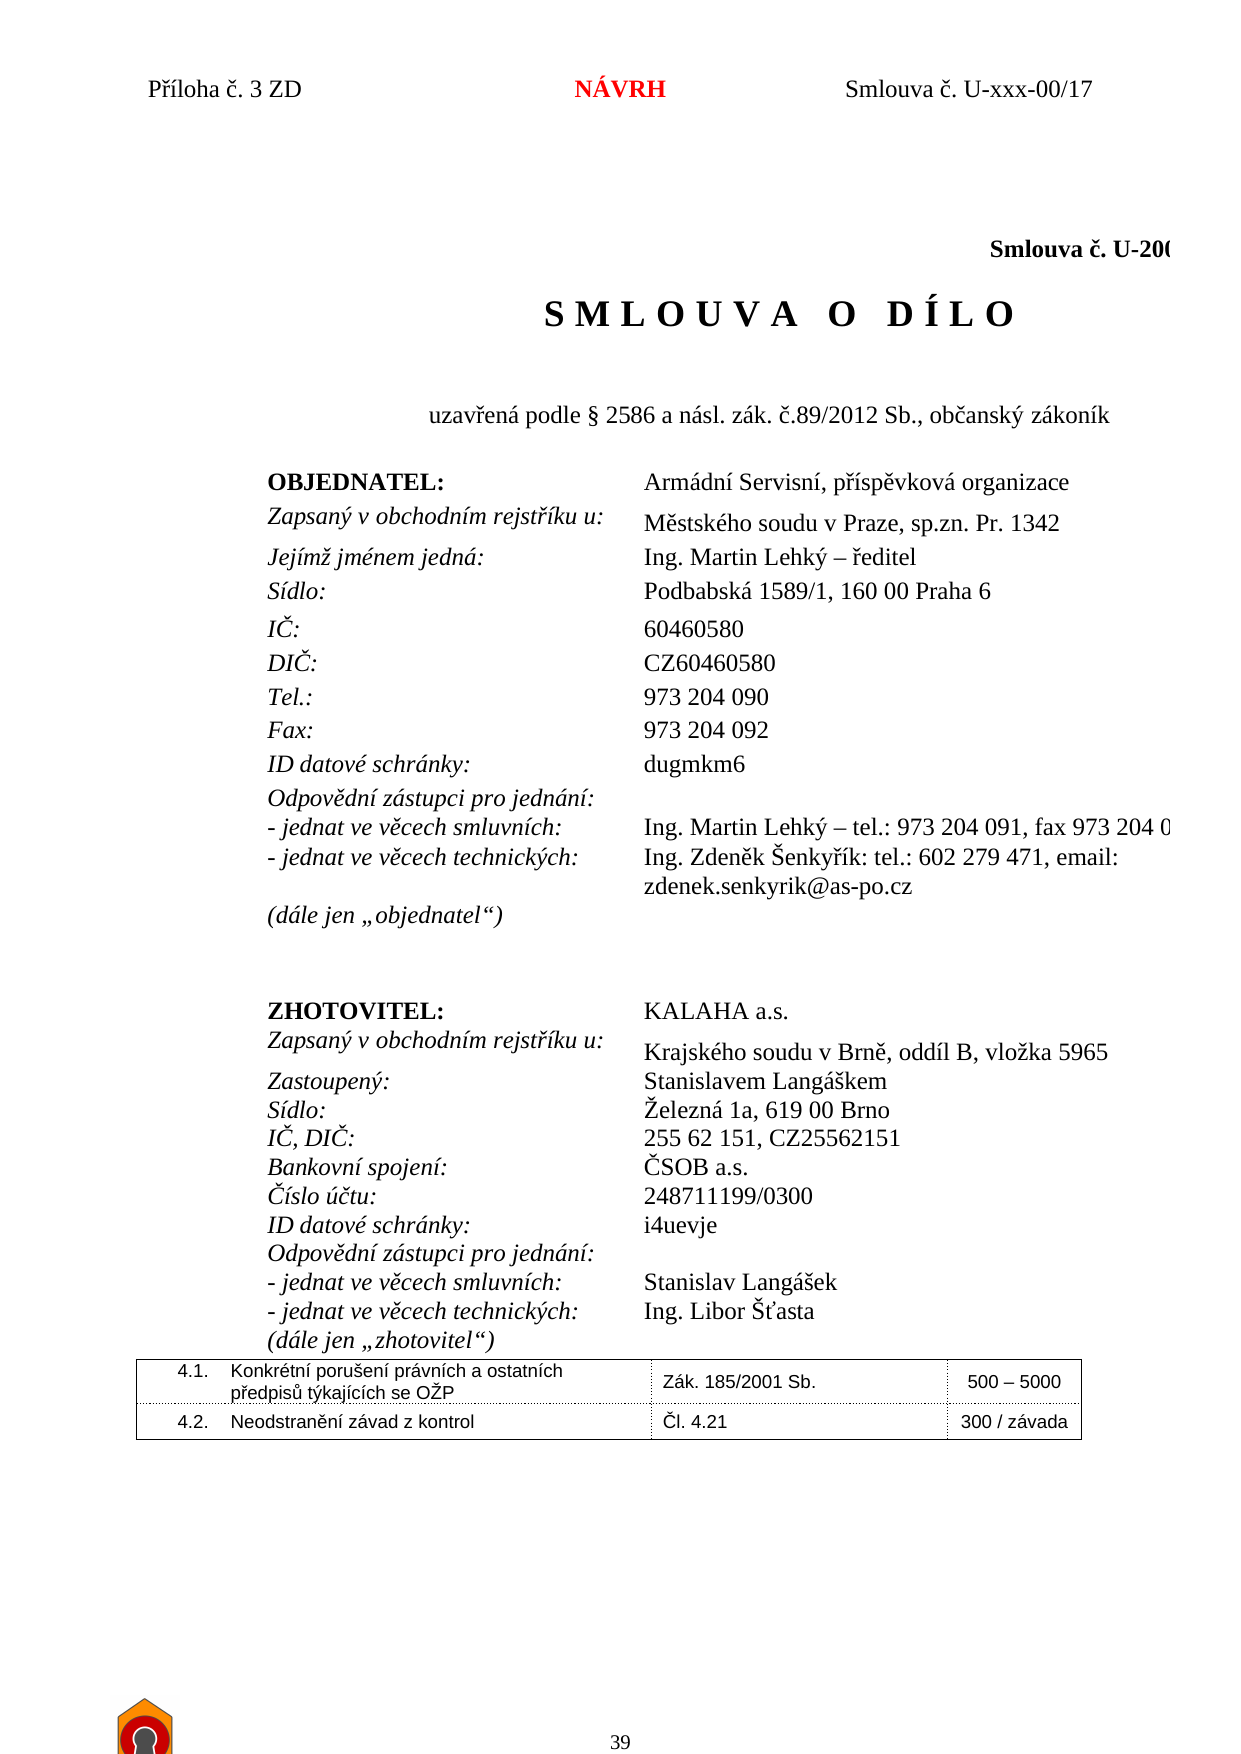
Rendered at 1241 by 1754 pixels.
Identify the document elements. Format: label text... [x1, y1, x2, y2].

picture [109, 1695, 180, 1754]
table_cell 300 / závada [947, 1403, 1081, 1438]
table_cell 500 – 5000 [947, 1360, 1081, 1403]
table_cell Neodstranění závad z kontrol [137, 1403, 651, 1438]
table_cell Konkrétní porušení právních a ostatních předpisů týkajících se OŽP [137, 1360, 651, 1403]
table_cell Čl. 4.21 [651, 1403, 947, 1438]
table_cell Zák. 185/2001 Sb. [651, 1360, 947, 1403]
